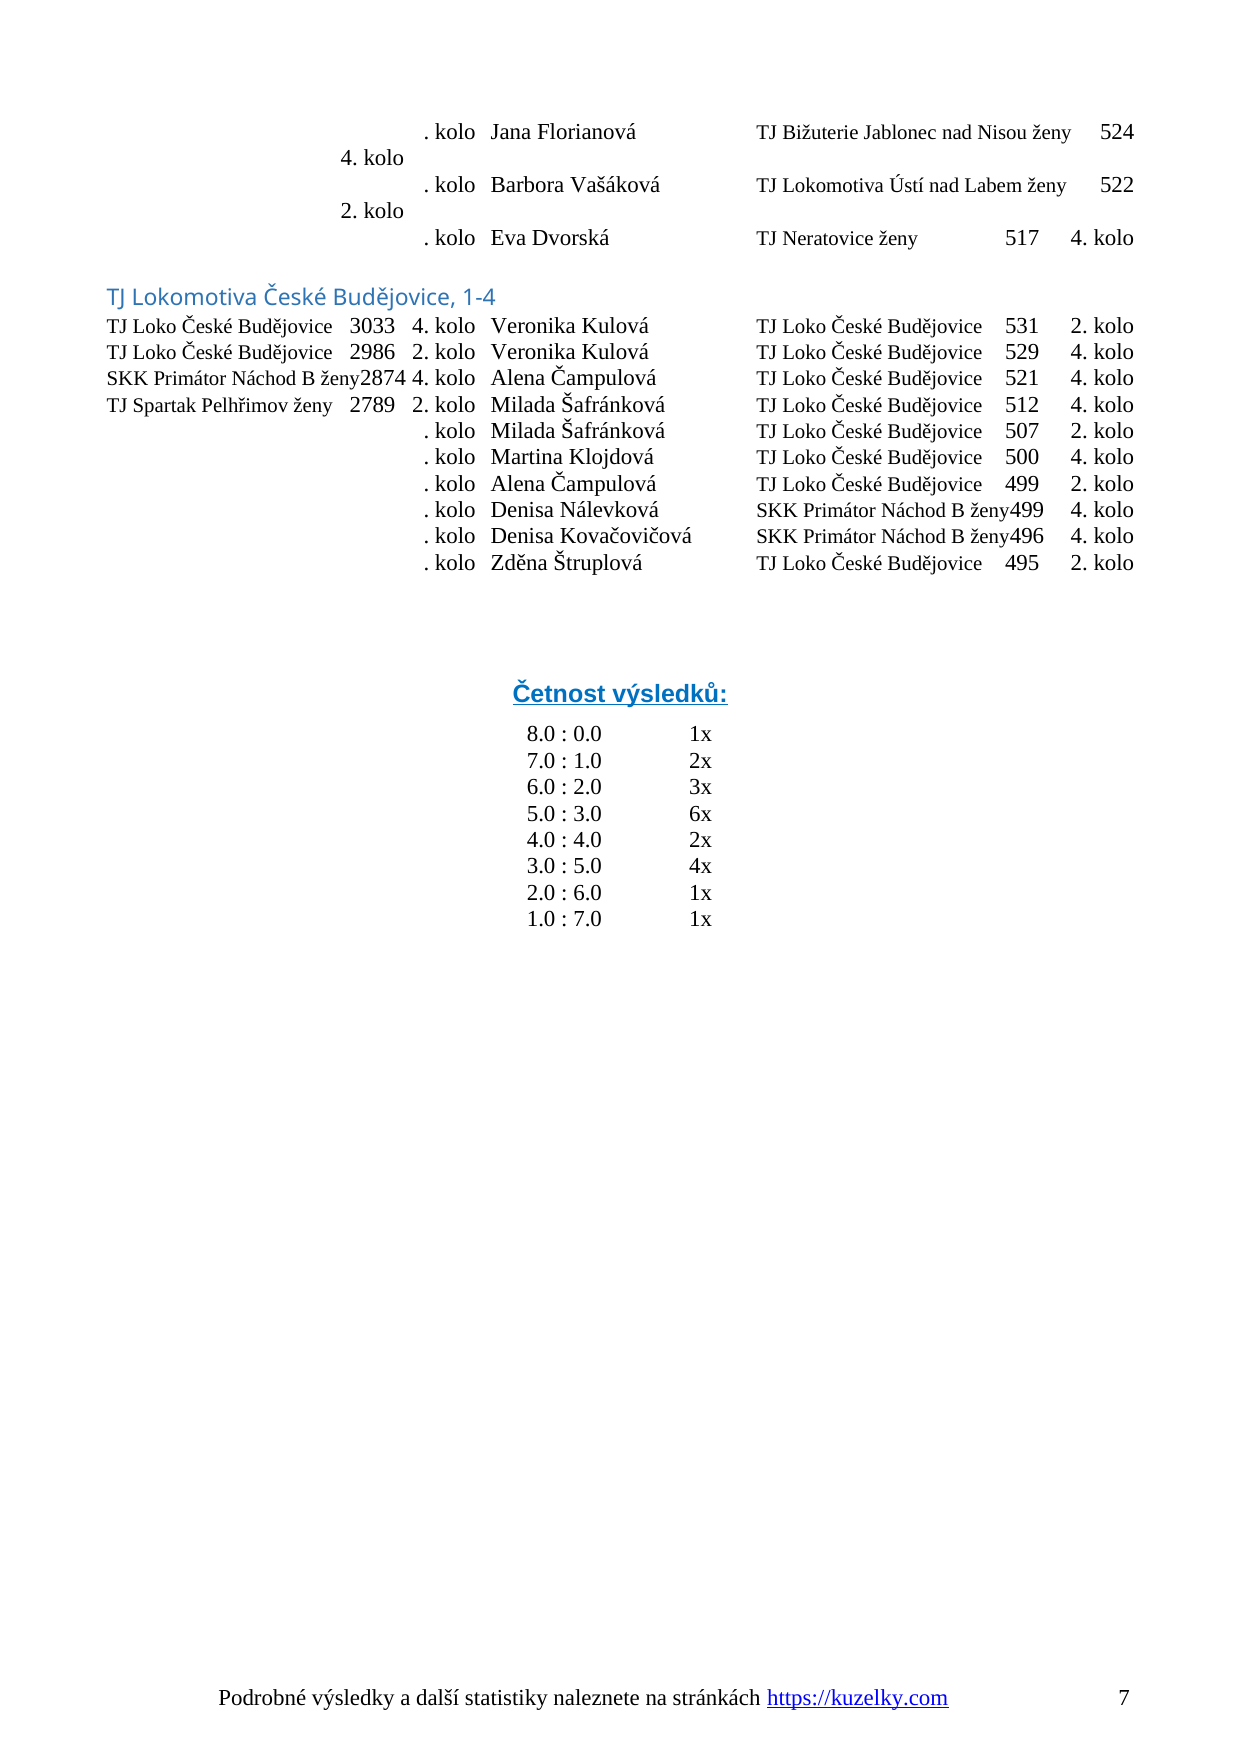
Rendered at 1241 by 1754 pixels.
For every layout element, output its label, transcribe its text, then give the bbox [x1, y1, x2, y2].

text . kolo Jana Florianová TJ Bižuterie Jablonec nad Nisou ženy 524 4. kolo [106, 118, 1134, 171]
text 7.0 : 1.0 2x [106, 747, 1134, 773]
text . kolo Alena Čampulová TJ Loko České Budějovice 499 2. kolo [106, 470, 1134, 496]
text . kolo Denisa Nálevková SKK Primátor Náchod B ženy 499 4. kolo [106, 496, 1134, 522]
text TJ Spartak Pelhřimov ženy 2789 2. kolo Milada Šafránková TJ Loko České Budějovice 512 4. kolo [106, 391, 1134, 417]
text 5.0 : 3.0 6x [106, 799, 1134, 826]
text 3.0 : 5.0 4x [106, 852, 1134, 879]
text 4.0 : 4.0 2x [106, 826, 1134, 852]
text . kolo Denisa Kovačovičová SKK Primátor Náchod B ženy 496 4. kolo [106, 522, 1134, 549]
text . kolo Zděna Štruplová TJ Loko České Budějovice 495 2. kolo [106, 549, 1134, 575]
text TJ Loko České Budějovice 3033 4. kolo Veronika Kulová TJ Loko České Budějovice 531 2. kolo [106, 312, 1134, 338]
text . kolo Milada Šafránková TJ Loko České Budějovice 507 2. kolo [106, 417, 1134, 443]
text 6.0 : 2.0 3x [106, 773, 1134, 799]
text . kolo Eva Dvorská TJ Neratovice ženy 517 4. kolo [106, 223, 1134, 250]
text 2.0 : 6.0 1x [106, 879, 1134, 905]
text SKK Primátor Náchod B ženy 2874 4. kolo Alena Čampulová TJ Loko České Budějovice 521 4. kolo [106, 364, 1134, 391]
text . kolo Martina Klojdová TJ Loko České Budějovice 500 4. kolo [106, 443, 1134, 470]
subtitle TJ Lokomotiva České Budějovice, 1-4 [106, 280, 1134, 312]
text 1.0 : 7.0 1x [106, 905, 1134, 931]
text . kolo Barbora Vašáková TJ Lokomotiva Ústí nad Labem ženy 522 2. kolo [106, 171, 1134, 223]
text Četnost výsledků: [94, 679, 1145, 708]
text TJ Loko České Budějovice 2986 2. kolo Veronika Kulová TJ Loko České Budějovice 529 4. kolo [106, 338, 1134, 364]
text 8.0 : 0.0 1x [106, 721, 1134, 747]
